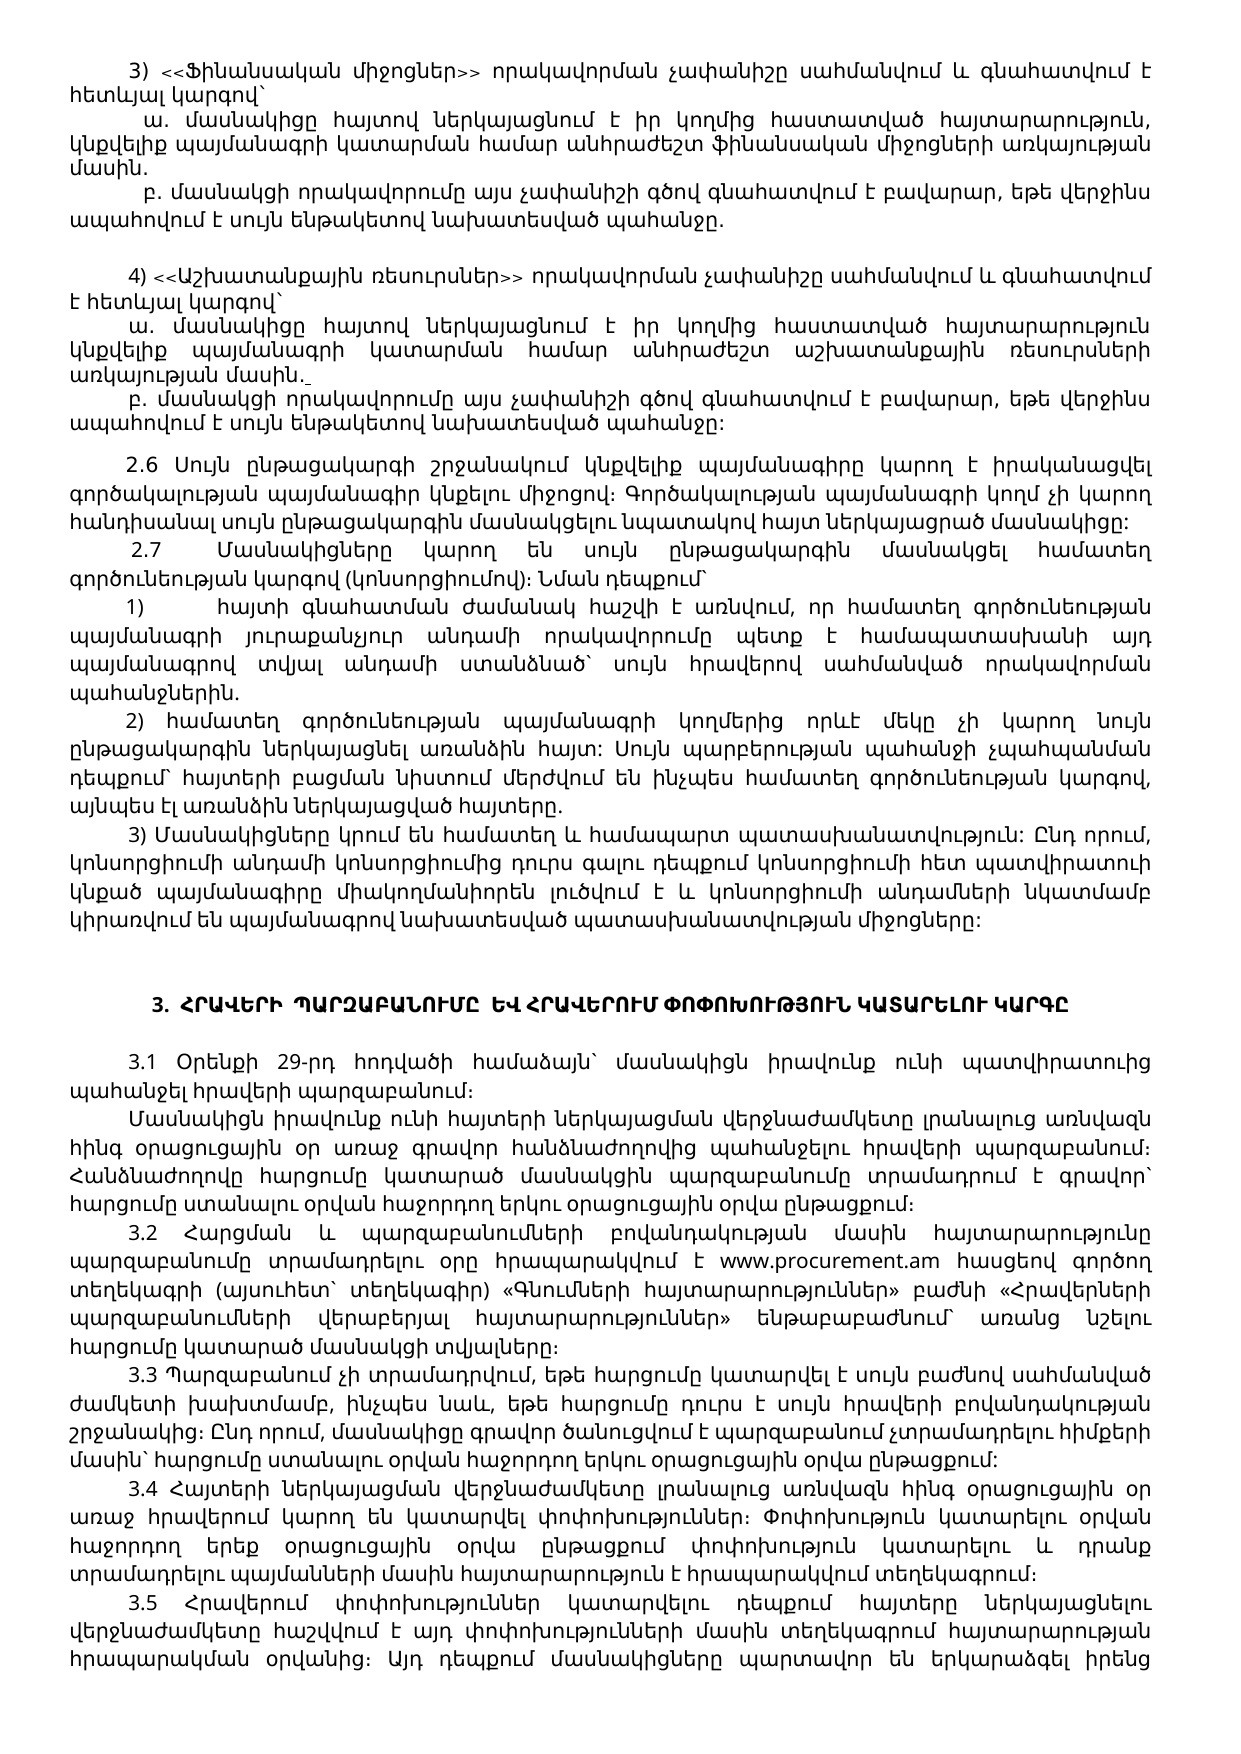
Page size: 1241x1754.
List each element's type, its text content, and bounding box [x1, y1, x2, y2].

text բ. մասնակցի որակավորումը այս չափանիշի գծով գնահատվում է բավարար, եթե վերջինս ապահովում է սույն ենթակետով նախատեսված պահանջը: [69, 387, 1152, 436]
text 3) <<Ֆինանսական միջոցներ>> որակավորման չափանիշը սահմանվում և գնահատվում է հետևյալ կարգով` [69, 59, 1152, 108]
text 3.1 Օրենքի 29-րդ հոդվածի համաձայն` մասնակիցն իրավունք ունի պատվիրատուից պահանջել հրավերի պարզաբանում։ [69, 1047, 1152, 1104]
text 1) հայտի գնահատման ժամանակ հաշվի է առնվում, որ համատեղ գործունեության պայմանագրի յուրաքանչյուր անդամի որակավորումը պետք է համապատասխանի այդ պայմանագրով տվյալ անդամի ստանձնած` սույն հրավերով սահմանված որակավորման պահանջներին. [69, 592, 1152, 706]
text 3. ՀՐԱՎԵՐԻ ՊԱՐԶԱԲԱՆՈՒՄԸ ԵՎ ՀՐԱՎԵՐՈՒՄ ՓՈՓՈԽՈՒԹՅՈՒՆ ԿԱՏԱՐԵԼՈՒ ԿԱՐԳԸ [69, 991, 1152, 1019]
text 2) համատեղ գործունեության պայմանագրի կողմերից որևէ մեկը չի կարող նույն ընթացակարգին ներկայացնել առանձին հայտ: Սույն պարբերության պահանջի չպահպանման դեպքում` հայտերի բացման նիստում մերժվում են ինչպես համատեղ գործունեության կարգով, այնպես էլ առանձին ներկայացված հայտերը. [69, 706, 1152, 820]
text 3.4 Հայտերի ներկայացման վերջնաժամկետը լրանալուց առնվազն հինգ օրացուցային օր առաջ հրավերում կարող են կատարվել փոփոխություններ։ Փոփոխություն կատարելու օրվան հաջորդող երեք օրացուցային օրվա ընթացքում փոփոխություն կատարելու և դրանք տրամադրելու պայմանների մասին հայտարարություն է հրապարակվում տեղեկագրում։ [69, 1474, 1152, 1588]
text ա. մասնակիցը հայտով ներկայացնում է իր կողմից հաստատված հայտարարություն կնքվելիք պայմանագրի կատարման համար անհրաժեշտ աշխատանքային ռեսուրսների առկայության մասին. [69, 314, 1152, 387]
text 2.6 Սույն ընթացակարգի շրջանակում կնքվելիք պայմանագիրը կարող է իրականացվել գործակալության պայմանագիր կնքելու միջոցով։ Գործակալության պայմանագրի կողմ չի կարող հանդիսանալ սույն ընթացակարգին մասնակցելու նպատակով հայտ ներկայացրած մասնակիցը: [69, 450, 1152, 536]
text Մասնակիցն իրավունք ունի հայտերի ներկայացման վերջնաժամկետը լրանալուց առնվազն հինգ օրացուցային օր առաջ գրավոր հանձնաժողովից պահանջելու հրավերի պարզաբանում։ Հանձնաժողովը հարցումը կատարած մասնակցին պարզաբանումը տրամադրում է գրավոր` հարցումը ստանալու օրվան հաջորդող երկու օրացուցային օրվա ընթացքում։ [69, 1104, 1152, 1218]
text 3) Մասնակիցները կրում են համատեղ և համապարտ պատասխանատվություն: Ընդ որում, կոնսորցիումի անդամի կոնսորցիումից դուրս գալու դեպքում կոնսորցիումի հետ պատվիրատուի կնքած պայմանագիրը միակողմանիորեն լուծվում է և կոնսորցիումի անդամների նկատմամբ կիրառվում են պայմանագրով նախատեսված պատասխանատվության միջոցները: [69, 820, 1152, 934]
text բ. մասնակցի որակավորումը այս չափանիշի գծով գնահատվում է բավարար, եթե վերջինս ապահովում է սույն ենթակետով նախատեսված պահանջը. [69, 180, 1152, 233]
text 3.3 Պարզաբանում չի տրամադրվում, եթե հարցումը կատարվել է սույն բաժնով սահմանված ժամկետի խախտմամբ, ինչպես նաև, եթե հարցումը դուրս է սույն հրավերի բովանդակության շրջանակից։ Ընդ որում, մասնակիցը գրավոր ծանուցվում է պարզաբանում չտրամադրելու հիմքերի մասին` հարցումը ստանալու օրվան հաջորդող երկու օրացուցային օրվա ընթացքում: [69, 1360, 1152, 1474]
text ա. մասնակիցը հայտով ներկայացնում է իր կողմից հաստատված հայտարարություն, կնքվելիք պայմանագրի կատարման համար անհրաժեշտ ֆինանսական միջոցների առկայության մասին. [69, 108, 1152, 180]
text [69, 1588, 1152, 1673]
text 2.7 Մասնակիցները կարող են սույն ընթացակարգին մասնակցել համատեղ գործունեության կարգով (կոնսորցիումով)։ Նման դեպքում` [69, 536, 1152, 592]
text 4) <<Աշխատանքային ռեսուրսներ>> որակավորման չափանիշը սահմանվում և գնահատվում է հետևյալ կարգով` [69, 262, 1152, 314]
text 3.2 Հարցման և պարզաբանումների բովանդակության մասին հայտարարությունը պարզաբանումը տրամադրելու օրը հրապարակվում է www.procurement.am հասցեով գործող տեղեկագրի (այսուհետ` տեղեկագիր) «Գնումների հայտարարություններ» բաժնի «Հրավերների պարզաբանումների վերաբերյալ հայտարարություններ» ենթաբաբաժնում` առանց նշելու հարցումը կատարած մասնակցի տվյալները։ [69, 1218, 1152, 1360]
